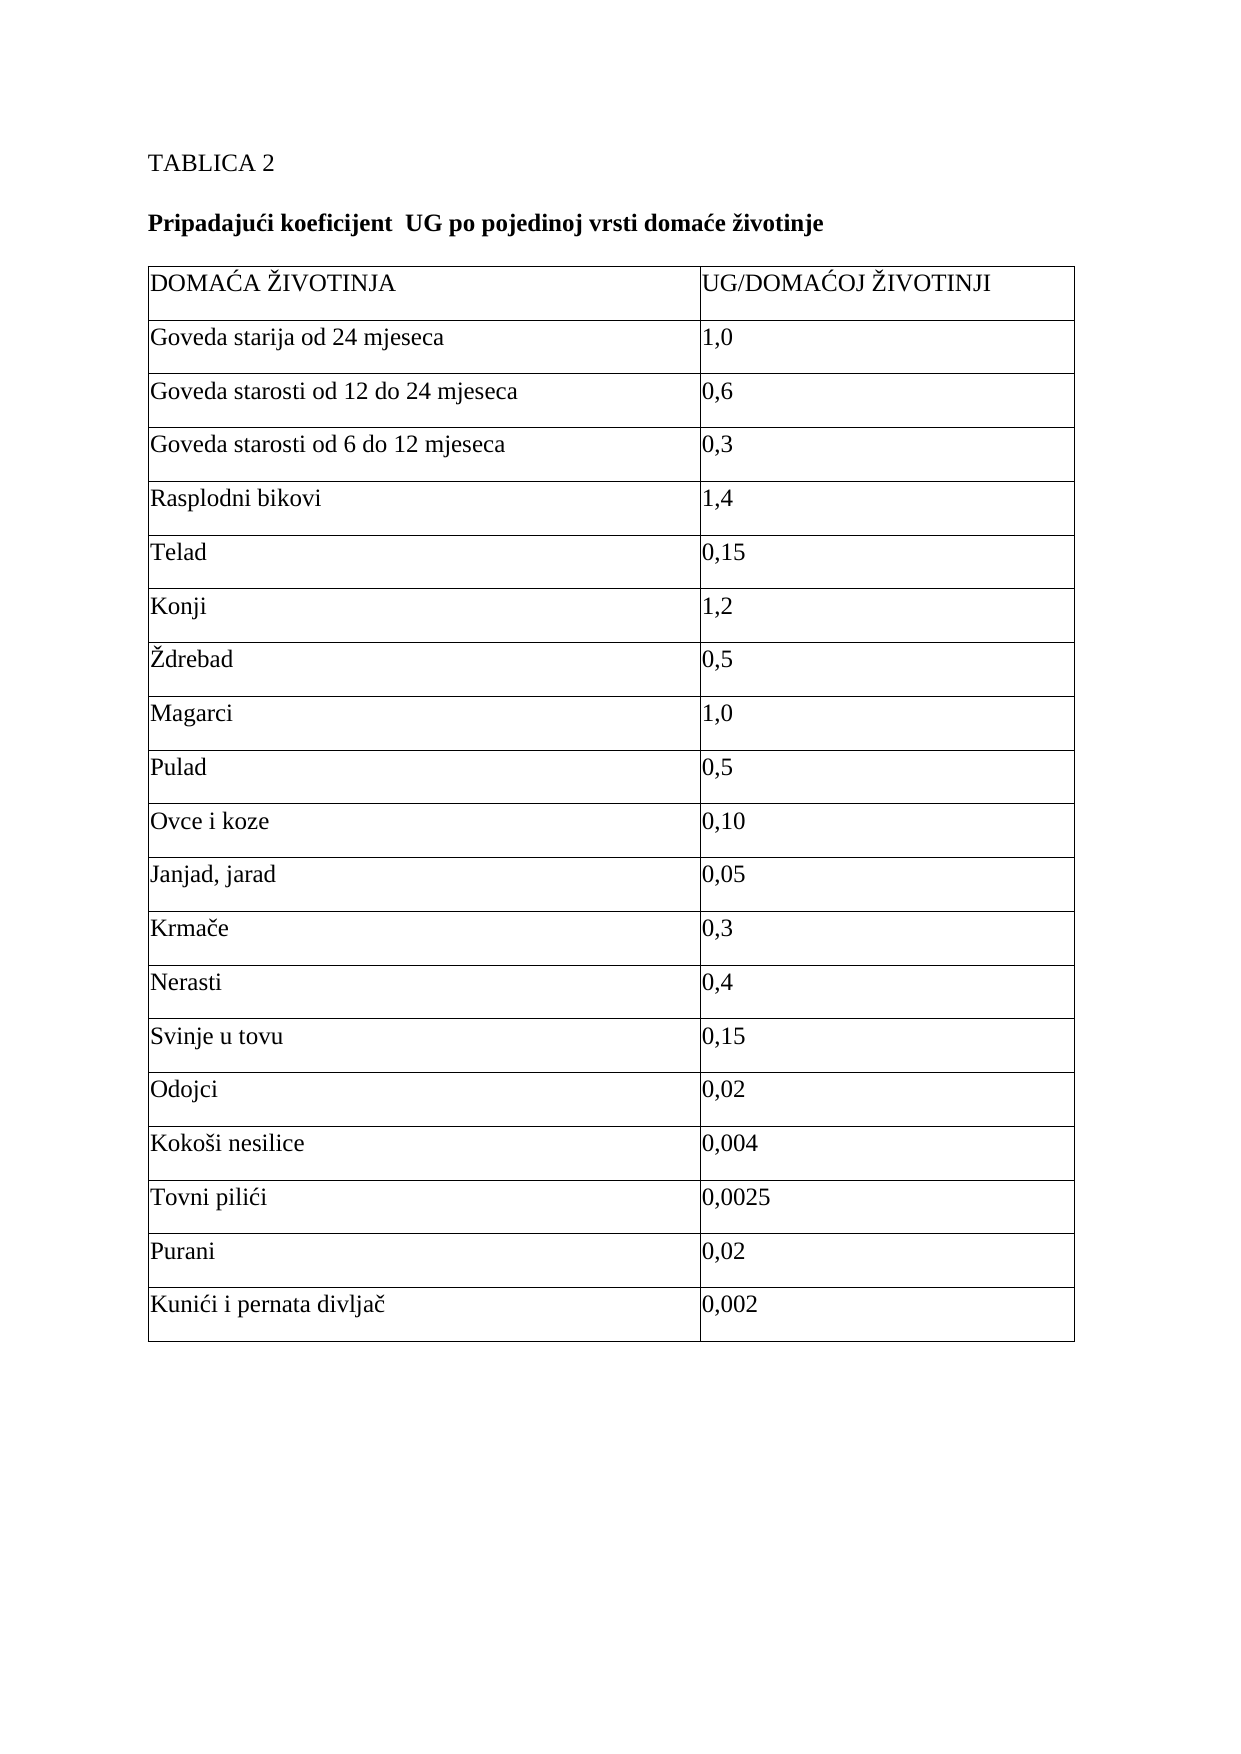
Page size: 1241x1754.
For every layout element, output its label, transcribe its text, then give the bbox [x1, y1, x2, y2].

table_cell Rasplodni bikovi [149, 482, 700, 534]
table_cell Odojci [149, 1073, 700, 1126]
table_cell 0,0025 [701, 1181, 1074, 1233]
table_cell Telad [149, 536, 700, 588]
table_cell Svinje u tovu [149, 1019, 700, 1072]
table_cell 0,15 [701, 536, 1074, 588]
table_cell Janjad, jarad [149, 858, 700, 911]
table_cell 0,10 [701, 804, 1074, 857]
text Pripadajući koeficijent UG po pojedinoj vrsti domaće životinje [148, 208, 1093, 237]
table_cell 0,4 [701, 966, 1074, 1018]
table_cell Pulad [149, 751, 700, 803]
table_cell Goveda starija od 24 mjeseca [149, 321, 700, 373]
table_cell Ždrebad [149, 643, 700, 696]
table_cell 1,0 [701, 697, 1074, 749]
table_cell Purani [149, 1234, 700, 1287]
table_cell Goveda starosti od 12 do 24 mjeseca [149, 374, 700, 427]
table_cell 0,05 [701, 858, 1074, 911]
table_cell Konji [149, 589, 700, 642]
table_cell 1,2 [701, 589, 1074, 642]
table_cell Magarci [149, 697, 700, 749]
table_cell Krmače [149, 912, 700, 964]
table_cell 0,02 [701, 1073, 1074, 1126]
table_cell 0,3 [701, 428, 1074, 481]
table_cell Kunići i pernata divljač [149, 1288, 700, 1341]
table_cell 0,5 [701, 643, 1074, 696]
table_cell 1,0 [701, 321, 1074, 373]
table_cell Nerasti [149, 966, 700, 1018]
table_cell 0,002 [701, 1288, 1074, 1341]
table_cell 0,3 [701, 912, 1074, 964]
table_cell Goveda starosti od 6 do 12 mjeseca [149, 428, 700, 481]
table_cell 0,6 [701, 374, 1074, 427]
table_cell Kokoši nesilice [149, 1127, 700, 1179]
table_cell Tovni pilići [149, 1181, 700, 1233]
table_header UG/DOMAĆOJ ŽIVOTINJI [701, 267, 1074, 319]
table_cell 0,5 [701, 751, 1074, 803]
table_cell 0,02 [701, 1234, 1074, 1287]
table_header DOMAĆA ŽIVOTINJA [149, 267, 700, 319]
table_cell 0,004 [701, 1127, 1074, 1179]
table_cell Ovce i koze [149, 804, 700, 857]
text TABLICA 2 [148, 148, 1093, 176]
table_cell 1,4 [701, 482, 1074, 534]
table_cell 0,15 [701, 1019, 1074, 1072]
